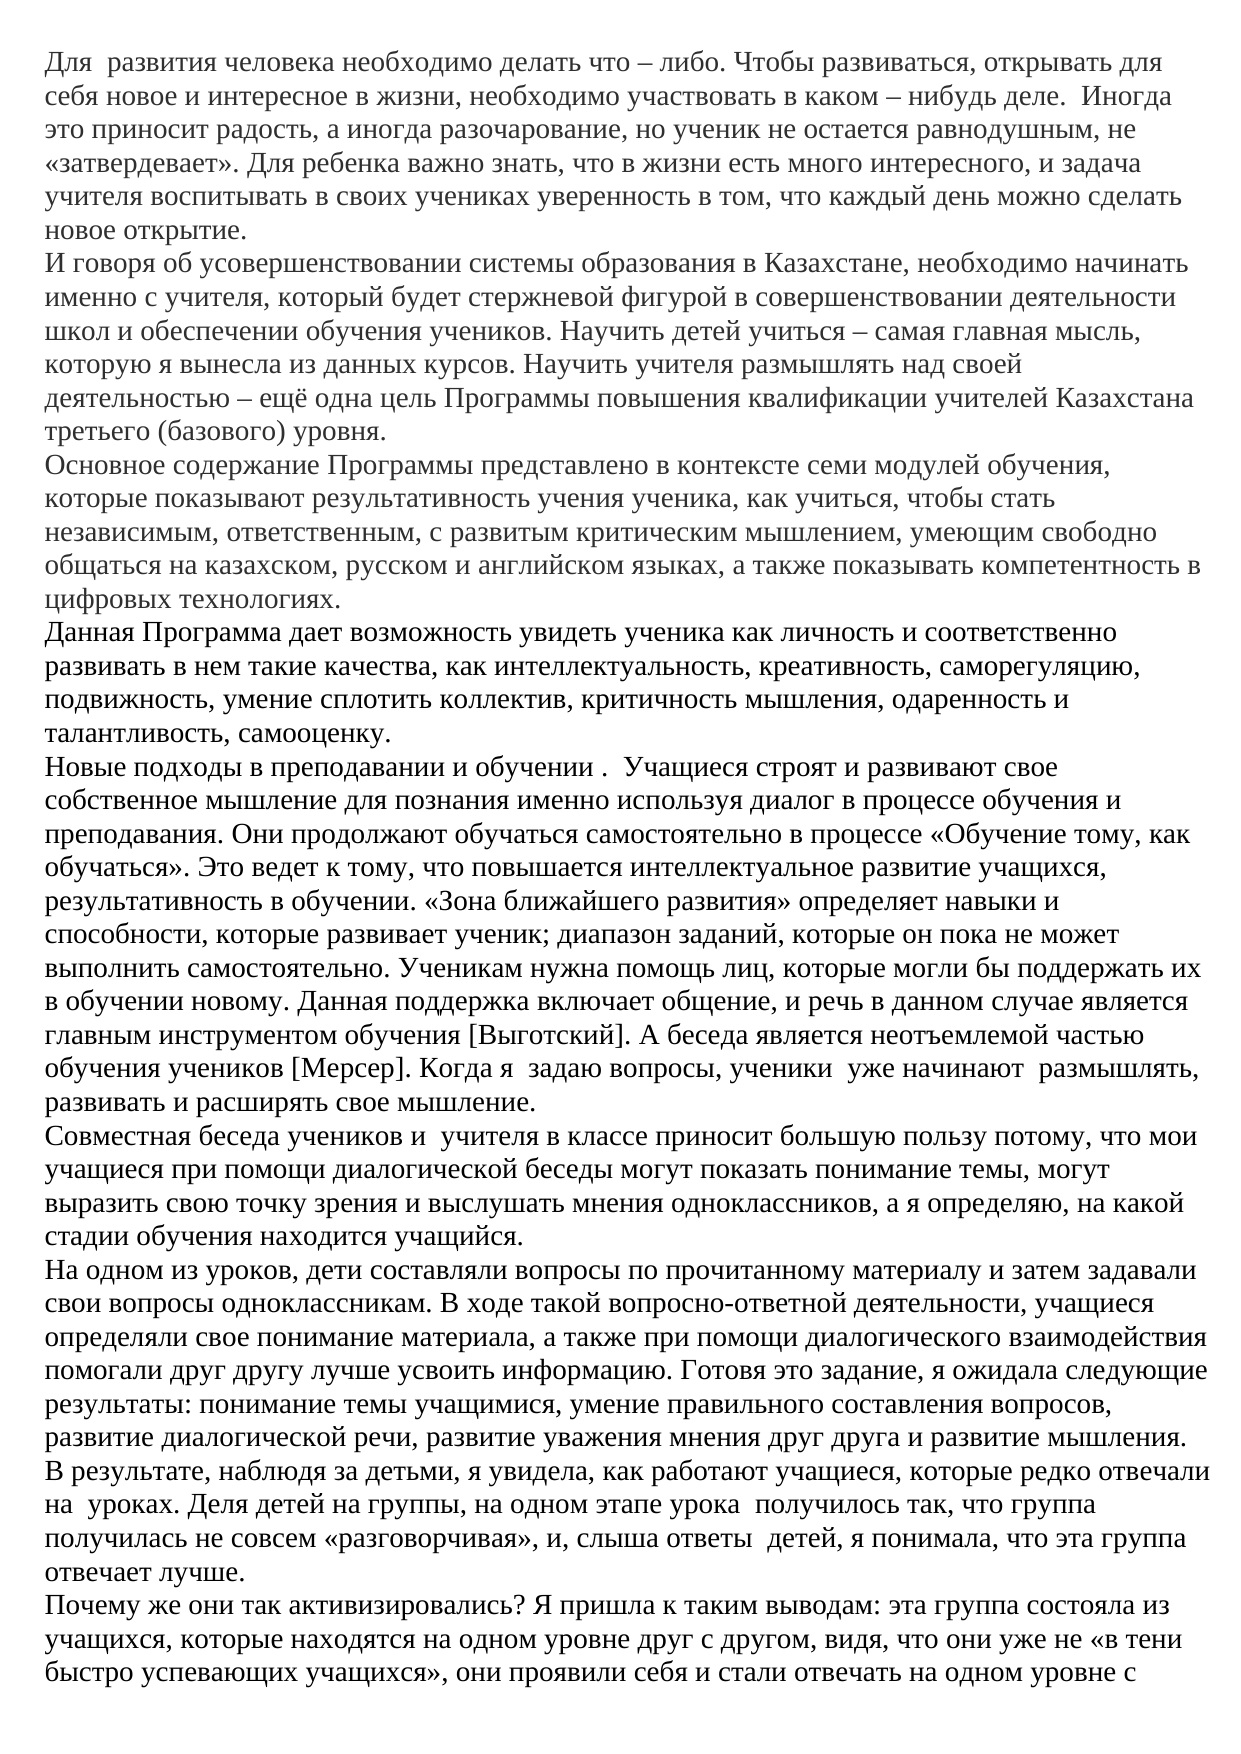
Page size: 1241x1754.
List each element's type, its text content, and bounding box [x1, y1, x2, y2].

text Основное содержание Программы представлено в контексте семи модулей обучения, которые показывают результативность учения ученика, как учиться, чтобы стать независимым, ответственным, с развитым критическим мышлением, умеющим свободно общаться на казахском, русском и английском языках, а также показывать компетентность в цифровых технологиях. [44, 447, 1211, 614]
text Данная Программа дает возможность увидеть ученика как личность и соответственно развивать в нем такие качества, как интеллектуальность, креативность, саморегуляцию, подвижность, умение сплотить коллектив, критичность мышления, одаренность и талантливость, самооценку. Новые подходы в преподавании и обучении . Учащиеся строят и развивают свое собственное мышление для познания именно используя диалог в процессе обучения и преподавания. Они продолжают обучаться самостоятельно в процессе «Обучение тому, как обучаться». Это ведет к тому, что повышается интеллектуальное развитие учащихся, результативность в обучении. «Зона ближайшего развития» определяет навыки и способности, которые развивает ученик; диапазон заданий, которые он пока не может выполнить самостоятельно. Ученикам нужна помощь лиц, которые могли бы поддержать их в обучении новому. Данная поддержка включает общение, и речь в данном случае является главным инструментом обучения [Выготский]. А беседа является неотъемлемой частью обучения учеников [Мерсер]. Когда я задаю вопросы, ученики уже начинают размышлять, развивать и расширять свое мышление. [44, 614, 1211, 1118]
text Совместная беседа учеников и учителя в классе приносит большую пользу потому, что мои учащиеся при помощи диалогической беседы могут показать понимание темы, могут выразить свою точку зрения и выслушать мнения одноклассников, а я определяю, на какой стадии обучения находится учащийся. [44, 1118, 1211, 1252]
text Для развития человека необходимо делать что – либо. Чтобы развиваться, открывать для себя новое и интересное в жизни, необходимо участвовать в каком – нибудь деле. Иногда это приносит радость, а иногда разочарование, но ученик не остается равнодушным, не «затвердевает». Для ребенка важно знать, что в жизни есть много интересного, и задача учителя воспитывать в своих учениках уверенность в том, что каждый день можно сделать новое открытие. [44, 44, 1211, 246]
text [44, 1252, 1211, 1688]
text И говоря об усовершенствовании системы образования в Казахстане, необходимо начинать именно с учителя, который будет стержневой фигурой в совершенствовании деятельности школ и обеспечении обучения учеников. Научить детей учиться – самая главная мысль, которую я вынесла из данных курсов. Научить учителя размышлять над своей деятельностью – ещё одна цель Программы повышения квалификации учителей Казахстана третьего (базового) уровня. [44, 246, 1211, 447]
